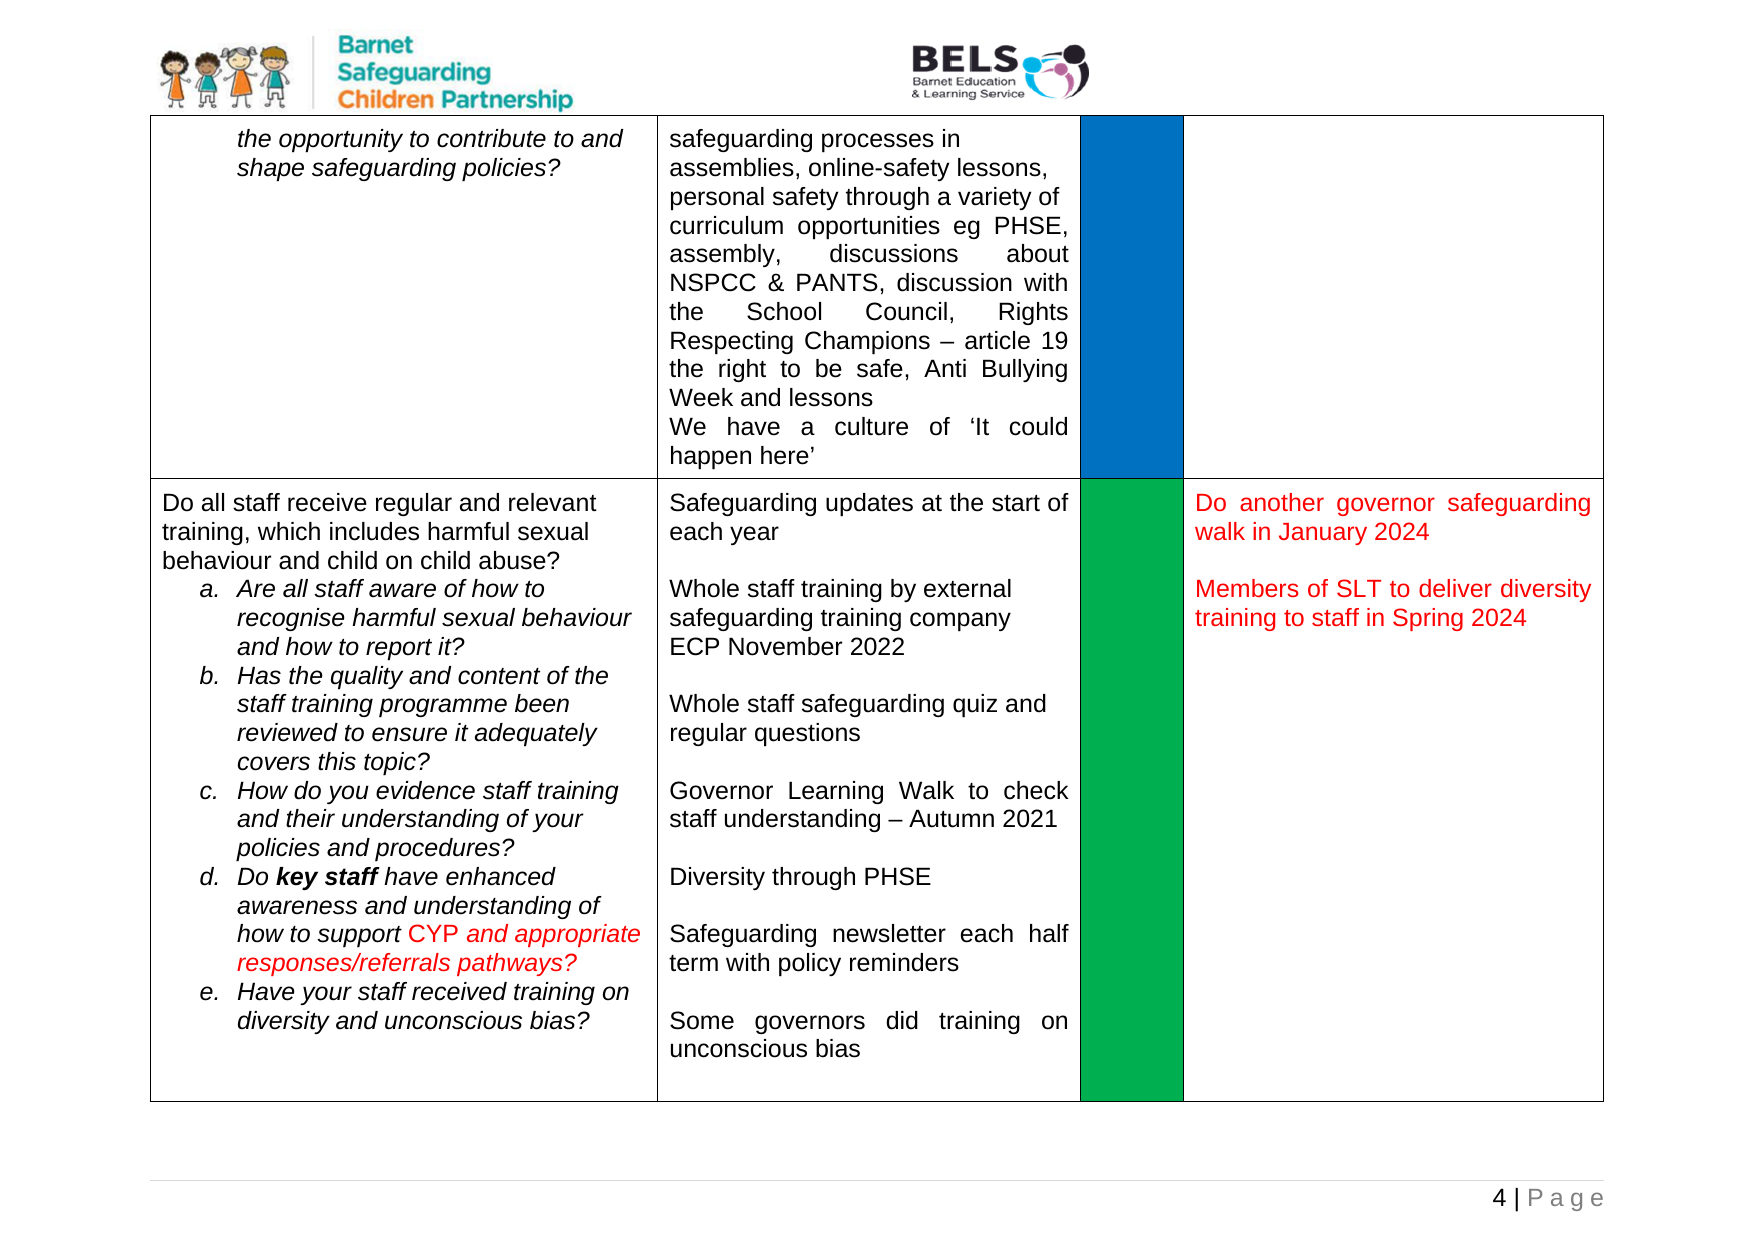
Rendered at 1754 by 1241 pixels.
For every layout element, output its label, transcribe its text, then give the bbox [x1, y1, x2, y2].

table_cell [1081, 479, 1183, 1101]
table_cell [1184, 116, 1603, 478]
picture [150, 29, 583, 115]
picture [912, 30, 1091, 115]
table_cell Do another governor safeguarding walk in January 2024 Members of SLT to deliver diversity training to staff in Spring 2024 [1184, 479, 1603, 1101]
table_cell [1081, 116, 1183, 478]
